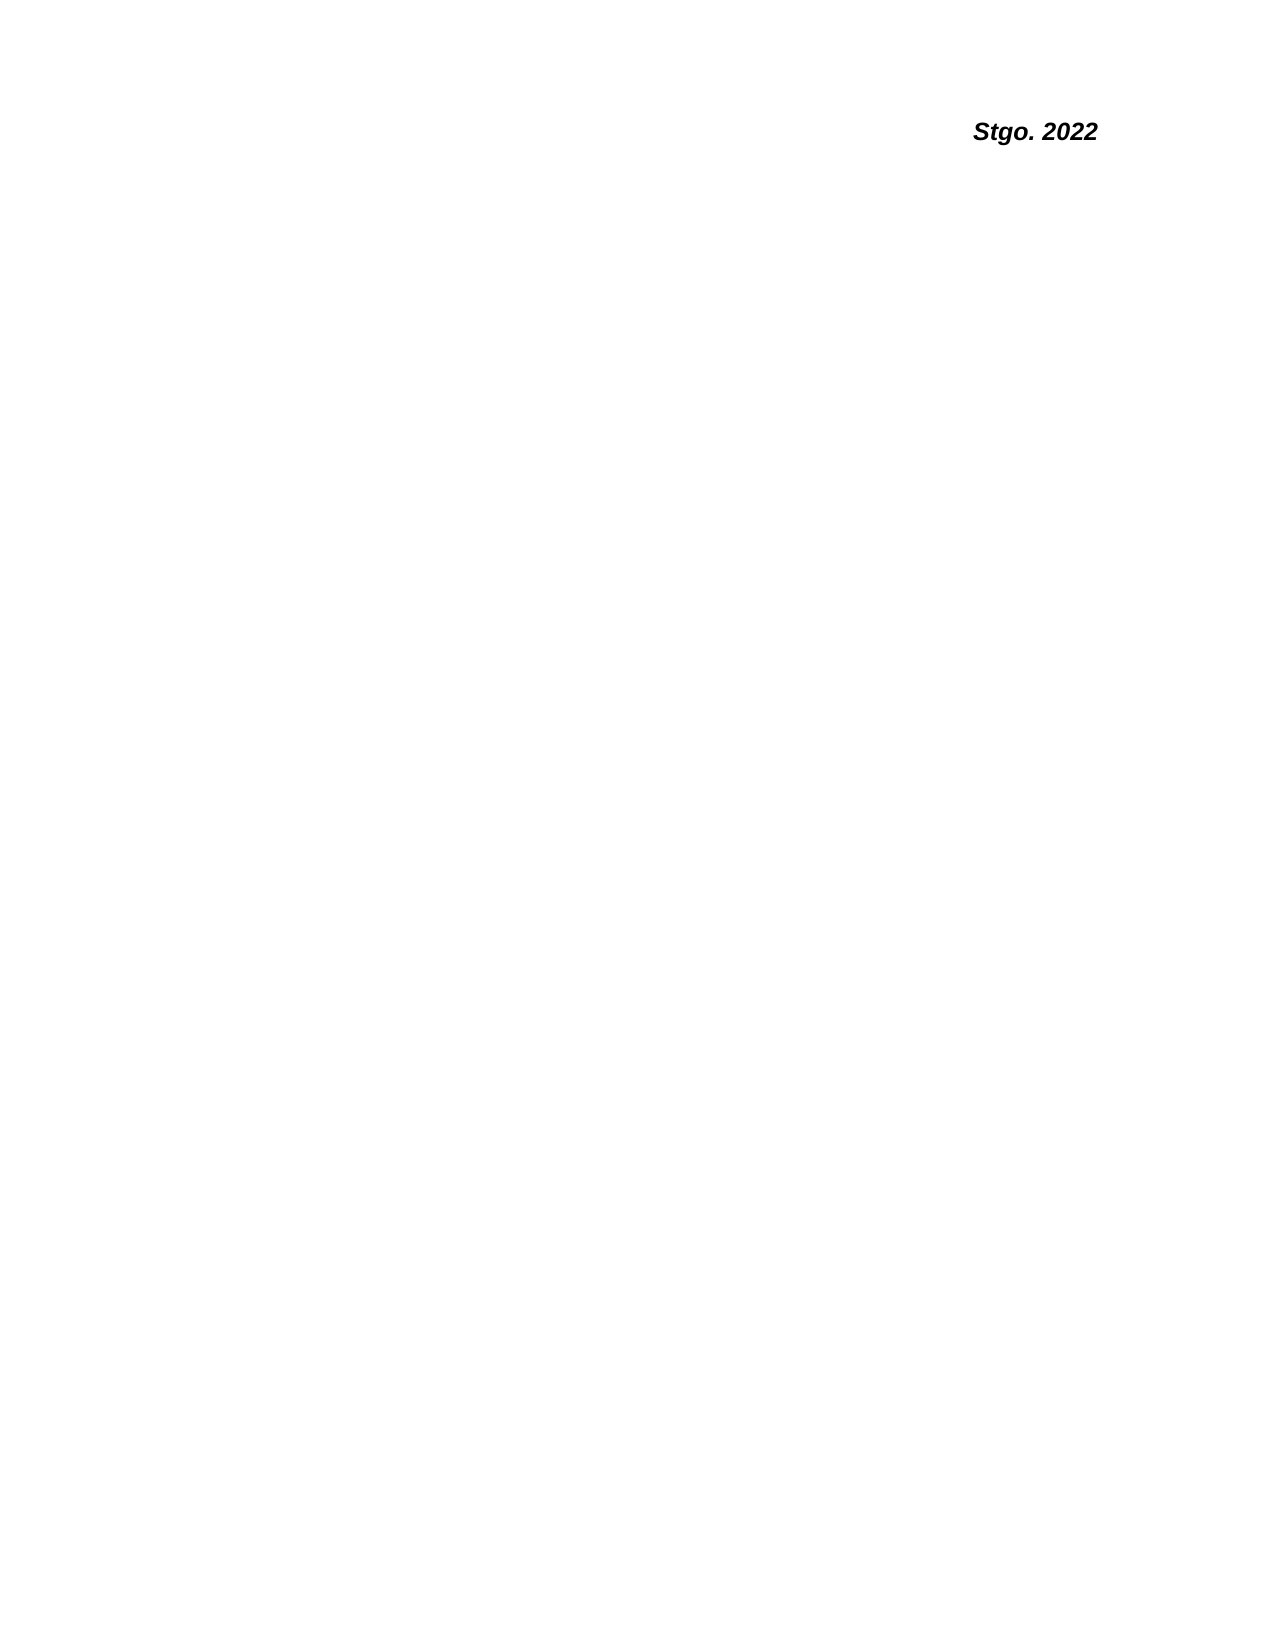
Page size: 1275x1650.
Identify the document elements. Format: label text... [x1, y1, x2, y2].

text Stgo. 2022 [177, 89, 1098, 146]
